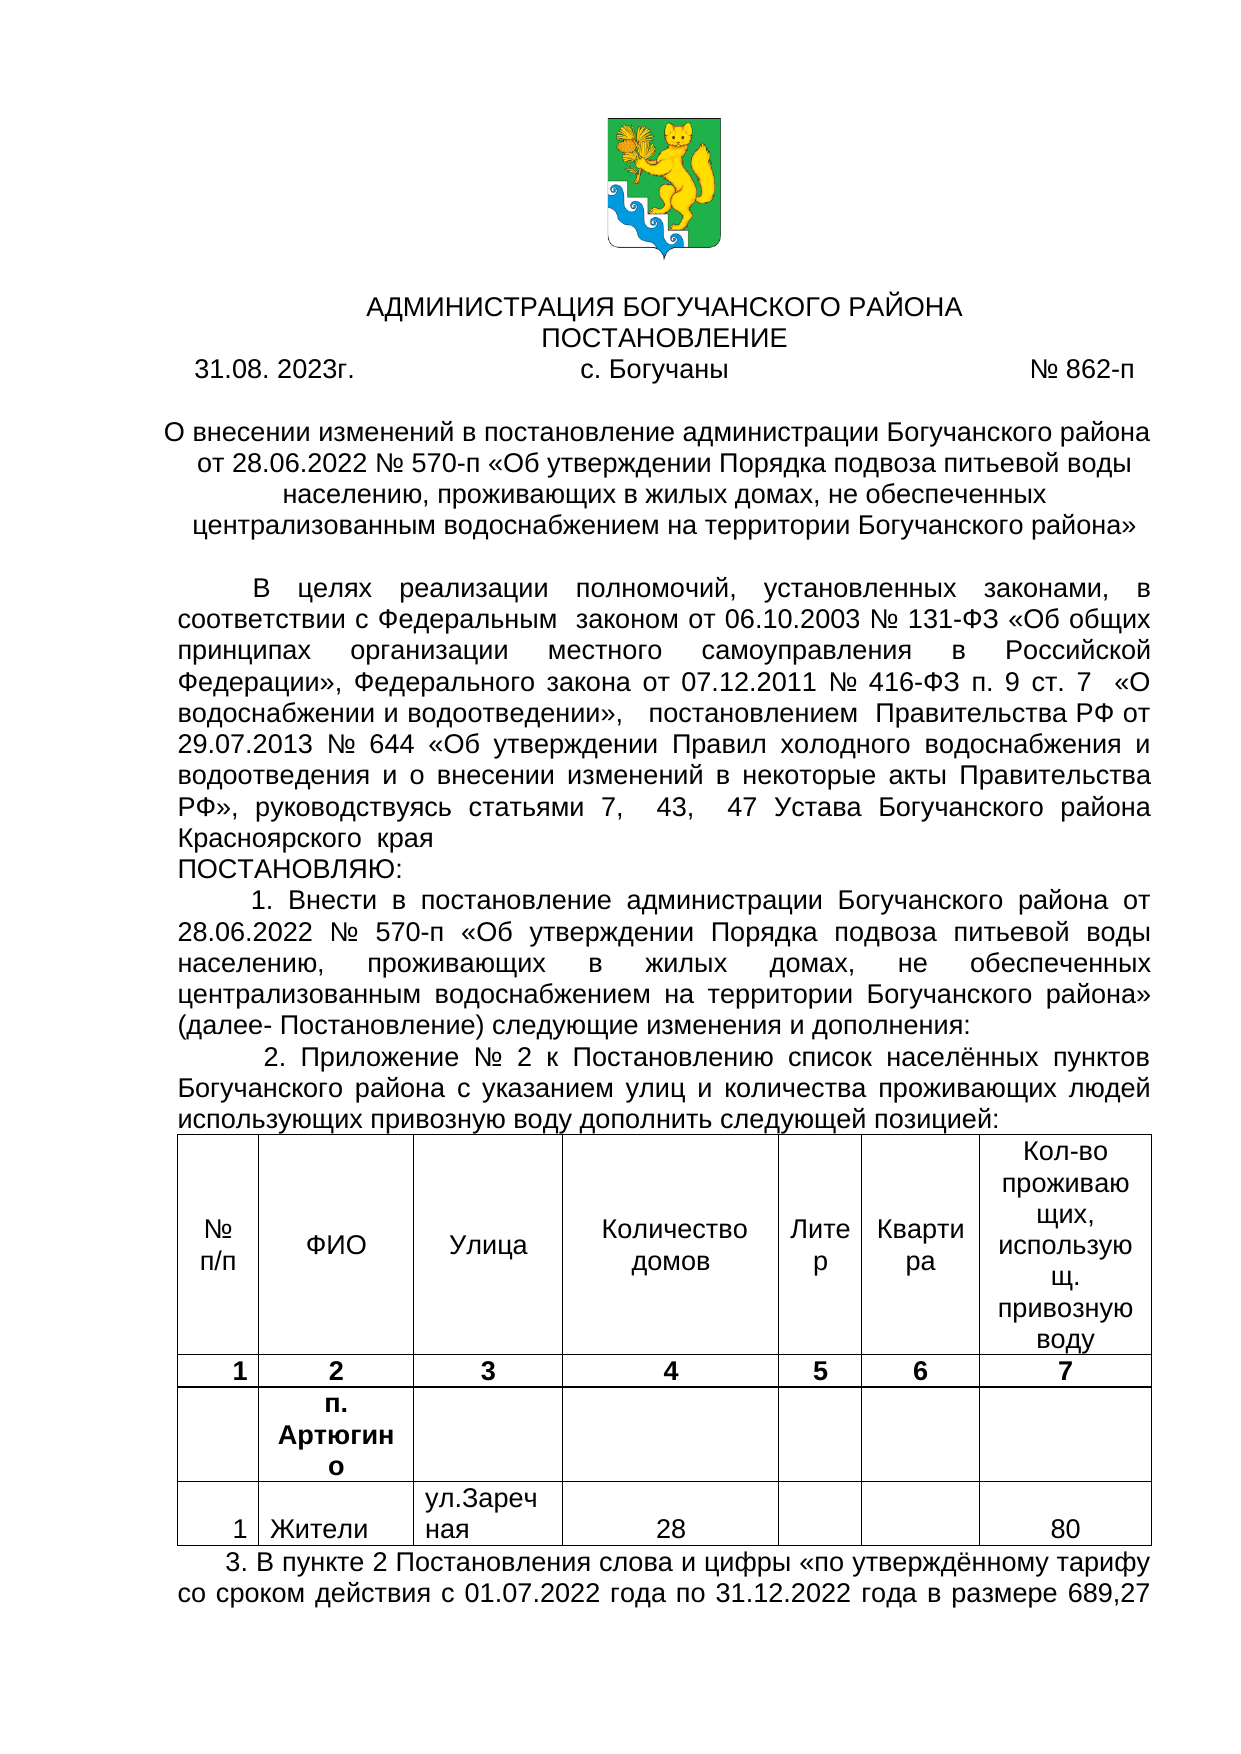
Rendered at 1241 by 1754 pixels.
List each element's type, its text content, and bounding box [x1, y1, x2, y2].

table_cell [178, 1388, 258, 1481]
table_header № п/п [178, 1135, 258, 1354]
table_cell 1 [178, 1482, 258, 1545]
table_cell 4 [563, 1355, 778, 1386]
table_cell [779, 1388, 861, 1481]
table_cell 80 [980, 1482, 1151, 1545]
table_cell п. Артюгино [259, 1388, 413, 1481]
table_cell 5 [779, 1355, 861, 1386]
table_header Количество домов [563, 1135, 778, 1354]
table_cell [862, 1388, 979, 1481]
text 1. Внести в постановление администрации Богучанского района от 28.06.2022 № 570-п «Об утверждении Порядка подвоза питьевой воды населению, проживающих в жилых домах, не обеспеченных централизованным водоснабжением на территории Богучанского района» (далее- Постановление) следующие изменения и дополнения: [177, 884, 1152, 1041]
table_cell 1 [178, 1355, 258, 1386]
picture [607, 118, 721, 260]
table_cell [862, 1482, 979, 1545]
text В целях реализации полномочий, установленных законами, в соответствии с Федеральным законом от 06.10.2003 № 131-ФЗ «Об общих принципах организации местного самоуправления в Российской Федерации», Федерального закона от 07.12.2011 № 416-ФЗ п. 9 ст. 7 «О водоснабжении и водоотведении», постановлением Правительства РФ от 29.07.2013 № 644 «Об утверждении Правил холодного водоснабжения и водоотведения и о внесении изменений в некоторые акты Правительства РФ», руководствуясь статьями 7, 43, 47 Устава Богучанского района Красноярского края [177, 572, 1152, 853]
text ПОСТАНОВЛЯЮ: [177, 853, 1152, 884]
text ПОСТАНОВЛЕНИЕ [177, 322, 1152, 353]
table_header Кол-во проживающих, использующ. привозную воду [980, 1135, 1151, 1354]
text 31.08. 2023г. с. Богучаны № 862-п [177, 353, 1152, 384]
table_cell 7 [980, 1355, 1151, 1386]
table_header Литер [779, 1135, 861, 1354]
table_cell [414, 1388, 562, 1481]
table_cell [980, 1388, 1151, 1481]
table_cell ул.Заречная [414, 1482, 562, 1545]
text О внесении изменений в постановление администрации Богучанского района от 28.06.2022 № 570-п «Об утверждении Порядка подвоза питьевой воды населению, проживающих в жилых домах, не обеспеченных централизованным водоснабжением на территории Богучанского района» [162, 416, 1152, 541]
table_header Улица [414, 1135, 562, 1354]
table_cell Жители [259, 1482, 413, 1545]
table_cell 2 [259, 1355, 413, 1386]
table_header ФИО [259, 1135, 413, 1354]
table_cell 28 [563, 1482, 778, 1545]
table_header Квартира [862, 1135, 979, 1354]
table_cell [779, 1482, 861, 1545]
text АДМИНИСТРАЦИЯ БОГУЧАНСКОГО РАЙОНА [177, 291, 1152, 322]
table_cell 6 [862, 1355, 979, 1386]
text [177, 1546, 1152, 1608]
text 2. Приложение № 2 к Постановлению список населённых пунктов Богучанского района с указанием улиц и количества проживающих людей использующих привозную воду дополнить следующей позицией: [177, 1041, 1152, 1134]
table_cell [563, 1388, 778, 1481]
table_cell 3 [414, 1355, 562, 1386]
